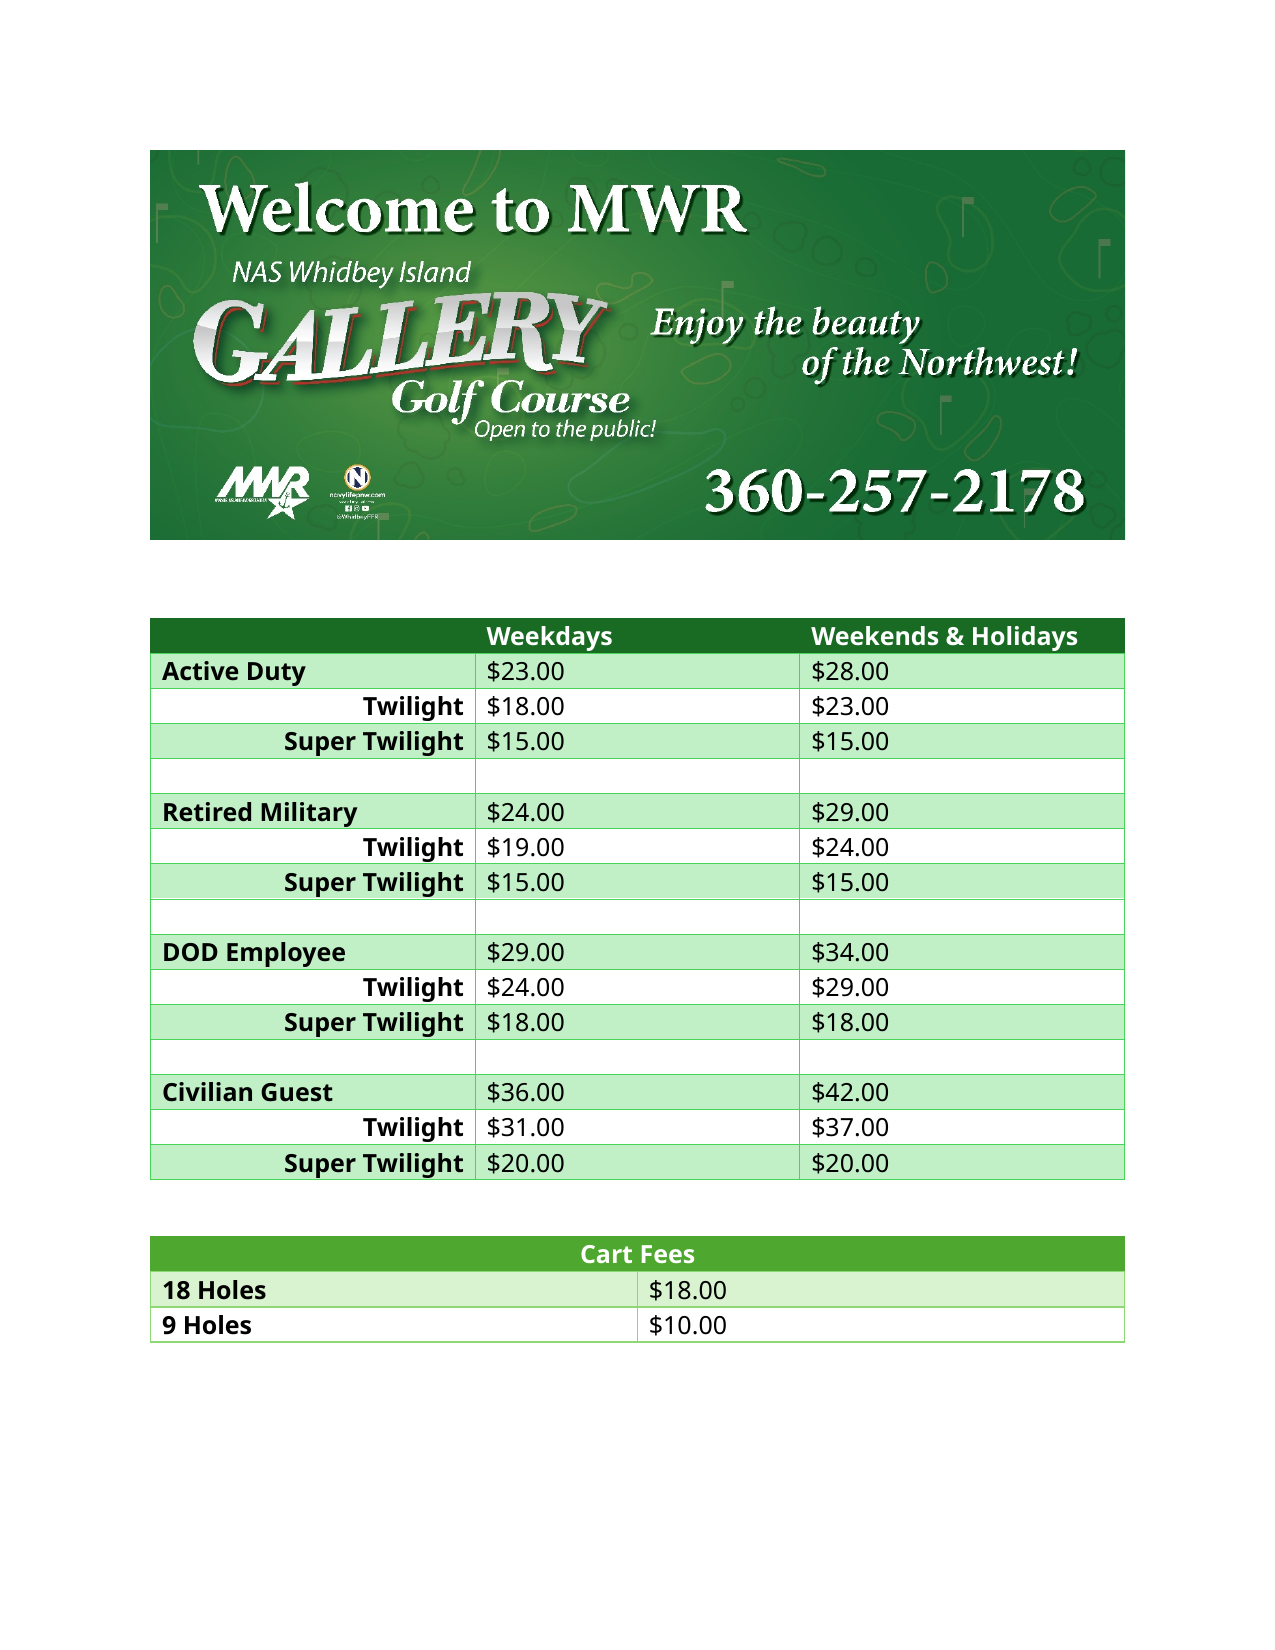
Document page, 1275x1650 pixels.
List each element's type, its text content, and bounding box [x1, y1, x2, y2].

table_cell 18 Holes [151, 1272, 637, 1306]
table_cell $24.00 [476, 970, 799, 1004]
table_cell Twilight [151, 689, 475, 723]
table_cell $24.00 [800, 829, 1124, 863]
table_cell $29.00 [476, 935, 799, 969]
table_cell Super Twilight [151, 1005, 475, 1039]
table_cell Civilian Guest [151, 1075, 475, 1109]
table_cell [151, 759, 475, 793]
table_cell [151, 1040, 475, 1074]
table_cell $23.00 [800, 689, 1124, 723]
table_cell $36.00 [476, 1075, 799, 1109]
table_cell $34.00 [800, 935, 1124, 969]
table_header Weekends & Holidays [800, 619, 1124, 653]
table_cell $18.00 [800, 1005, 1124, 1039]
table_cell $42.00 [800, 1075, 1124, 1109]
table_cell $15.00 [476, 864, 799, 898]
table_cell $20.00 [800, 1145, 1124, 1179]
table_cell $20.00 [476, 1145, 799, 1179]
table_cell $10.00 [638, 1308, 1124, 1341]
picture [150, 150, 1125, 540]
table_cell Retired Military [151, 794, 475, 828]
table_cell $24.00 [476, 794, 799, 828]
table_cell Super Twilight [151, 1145, 475, 1179]
table_cell $29.00 [800, 794, 1124, 828]
table_cell $29.00 [800, 970, 1124, 1004]
table_cell [476, 1040, 799, 1074]
table_header Weekdays [476, 619, 799, 653]
table_cell $18.00 [476, 689, 799, 723]
table_cell $23.00 [476, 654, 799, 688]
table_cell $15.00 [476, 724, 799, 758]
table_cell 9 Holes [151, 1308, 637, 1341]
table_cell $15.00 [800, 724, 1124, 758]
table_cell Twilight [151, 1110, 475, 1144]
table_cell [800, 1040, 1124, 1074]
table_cell $19.00 [476, 829, 799, 863]
table_cell $37.00 [800, 1110, 1124, 1144]
table_cell Active Duty [151, 654, 475, 688]
table_cell $18.00 [638, 1272, 1124, 1306]
table_cell [151, 900, 475, 933]
table_cell $18.00 [476, 1005, 799, 1039]
table_cell Super Twilight [151, 724, 475, 758]
table_header [151, 619, 475, 653]
table_cell $28.00 [800, 654, 1124, 688]
table_cell [476, 900, 799, 933]
table_cell $31.00 [476, 1110, 799, 1144]
table_cell Super Twilight [151, 864, 475, 898]
table_cell Twilight [151, 970, 475, 1004]
table_header Cart Fees [151, 1237, 1124, 1271]
table_cell [800, 759, 1124, 793]
table_cell Twilight [151, 829, 475, 863]
table_cell [476, 759, 799, 793]
table_cell [800, 900, 1124, 933]
table_cell $15.00 [800, 864, 1124, 898]
table_cell DOD Employee [151, 935, 475, 969]
